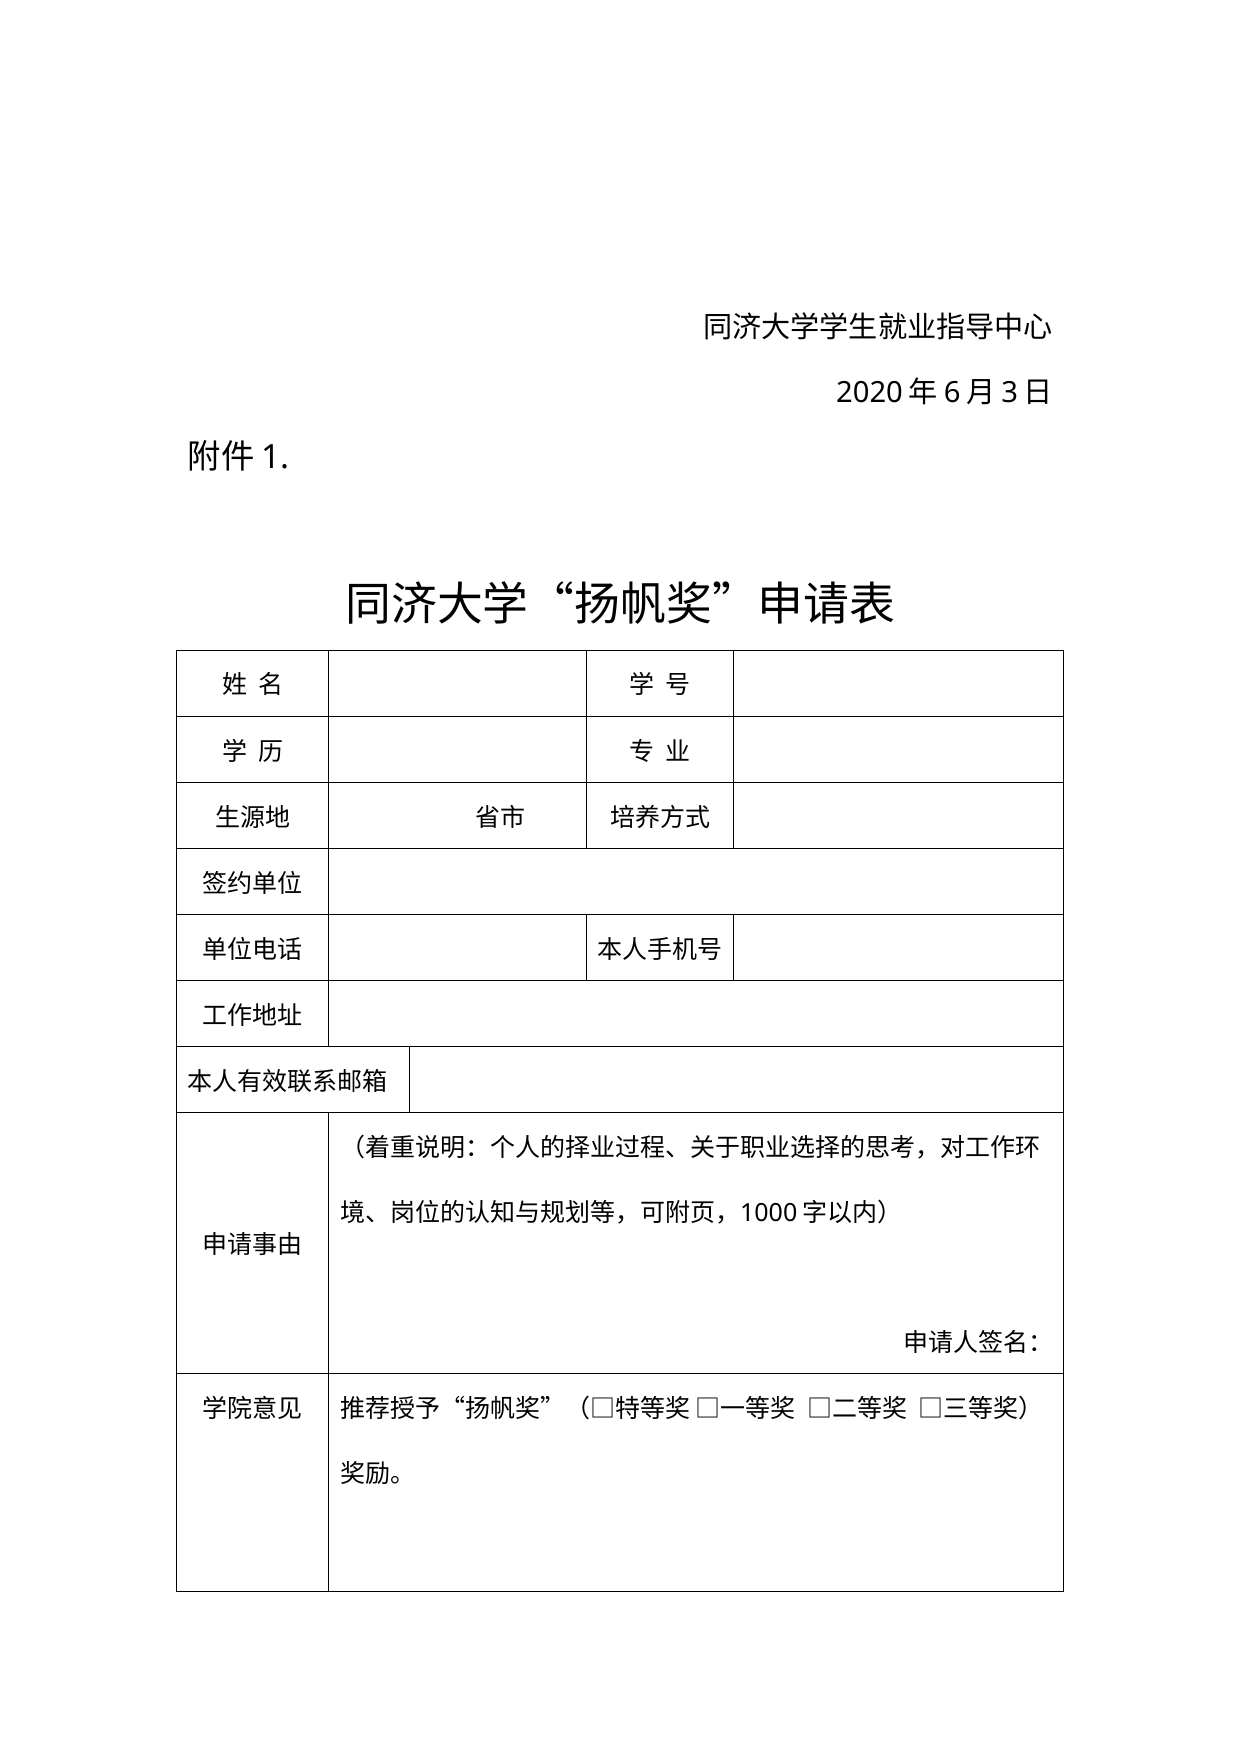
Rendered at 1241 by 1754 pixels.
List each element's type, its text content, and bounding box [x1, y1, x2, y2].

table_cell 学 历 [177, 717, 328, 782]
table_cell [734, 915, 1063, 980]
text 附件1. [187, 422, 1053, 487]
text 2020年6月3日 [187, 357, 1053, 422]
table_cell 申请事由 [177, 1113, 328, 1373]
text 同济大学“扬帆奖”申请表 [187, 552, 1053, 649]
table_cell 培养方式 [587, 783, 733, 848]
table_header [329, 651, 586, 716]
table_cell 本人有效联系邮箱 [177, 1047, 409, 1112]
table_cell [329, 717, 586, 782]
table_cell 单位电话 [177, 915, 328, 980]
table_cell [734, 783, 1063, 848]
table_cell 学院意见 [177, 1374, 328, 1591]
table_cell 生源地 [177, 783, 328, 848]
text 同济大学学生就业指导中心 [187, 292, 1053, 357]
table_cell （着重说明：个人的择业过程、关于职业选择的思考，对工作环境、岗位的认知与规划等，可附页，1000字以内） 申请人签名： [329, 1113, 1063, 1373]
table_cell [329, 849, 1063, 914]
table_cell [329, 915, 586, 980]
table_header 姓 名 [177, 651, 328, 716]
table_cell [329, 981, 1063, 1046]
table_cell 省市 [329, 783, 586, 848]
table_header 学 号 [587, 651, 733, 716]
table_cell 工作地址 [177, 981, 328, 1046]
table_cell [410, 1047, 1063, 1112]
table_cell 签约单位 [177, 849, 328, 914]
table_cell [734, 717, 1063, 782]
table_cell 专 业 [587, 717, 733, 782]
table_header [734, 651, 1063, 716]
table_cell 本人手机号 [587, 915, 733, 980]
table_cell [329, 1374, 1063, 1591]
